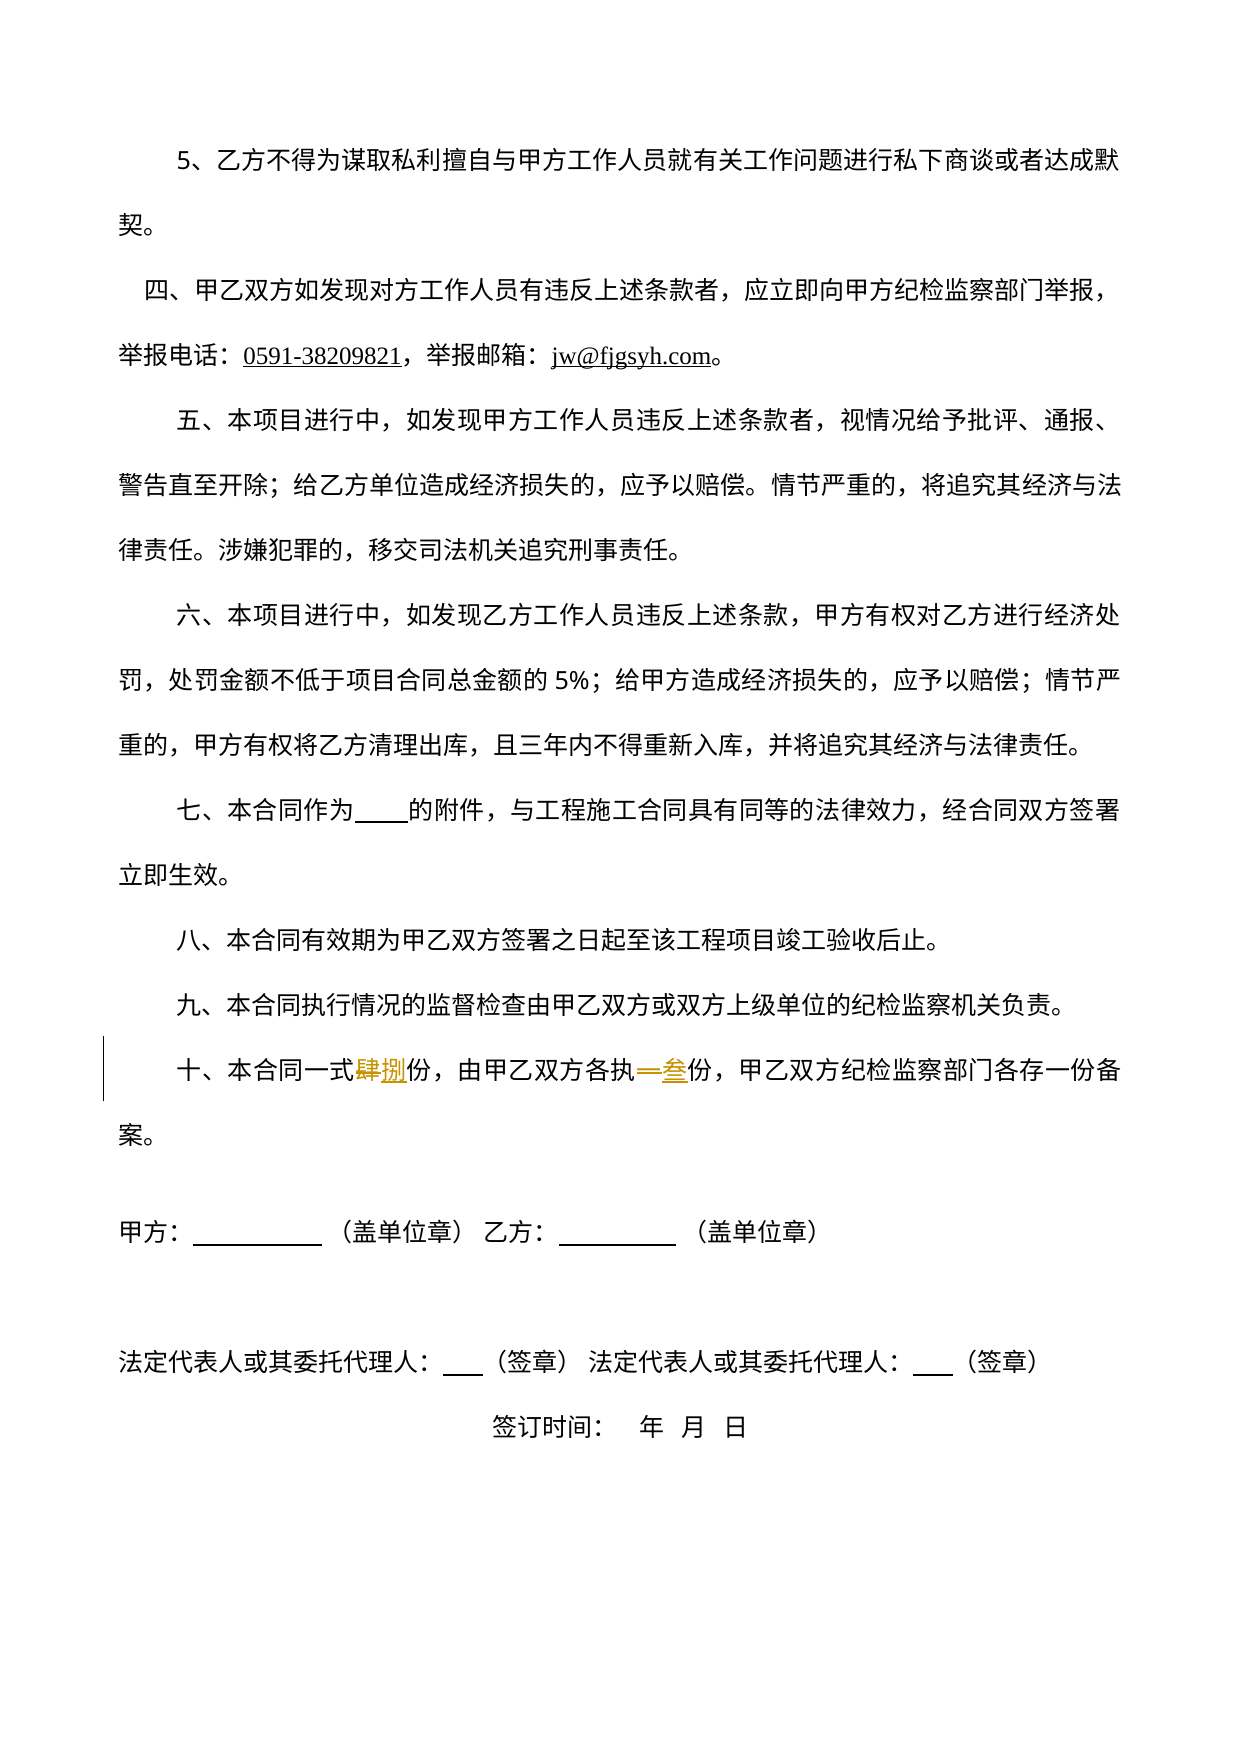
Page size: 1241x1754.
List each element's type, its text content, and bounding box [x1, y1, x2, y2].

text 签订时间： 年 月 日 [118, 1393, 1122, 1458]
text 九、本合同执行情况的监督检查由甲乙双方或双方上级单位的纪检监察机关负责。 [118, 971, 1122, 1036]
text 5、乙方不得为谋取私利擅自与甲方工作人员就有关工作问题进行私下商谈或者达成默契。 [118, 126, 1122, 256]
text 五、本项目进行中，如发现甲方工作人员违反上述条款者，视情况给予批评、通报、警告直至开除；给乙方单位造成经济损失的，应予以赔偿。情节严重的，将追究其经济与法律责任。涉嫌犯罪的，移交司法机关追究刑事责任。 [118, 386, 1122, 581]
text 甲方： （盖单位章） 乙方： （盖单位章） [118, 1198, 1122, 1263]
text 六、本项目进行中，如发现乙方工作人员违反上述条款，甲方有权对乙方进行经济处罚，处罚金额不低于项目合同总金额的5%；给甲方造成经济损失的，应予以赔偿；情节严重的，甲方有权将乙方清理出库，且三年内不得重新入库，并将追究其经济与法律责任。 [118, 581, 1122, 776]
text 七、本合同作为 的附件，与工程施工合同具有同等的法律效力，经合同双方签署立即生效。 [118, 776, 1122, 906]
text 十、本合同一式份，由甲乙双方各执份，甲乙双方纪检监察部门各存一份备案。 [118, 1036, 1122, 1166]
text 八、本合同有效期为甲乙双方签署之日起至该工程项目竣工验收后止。 [118, 906, 1122, 971]
text 法定代表人或其委托代理人： （签章） 法定代表人或其委托代理人： （签章） [118, 1328, 1122, 1393]
text 四、甲乙双方如发现对方工作人员有违反上述条款者，应立即向甲方纪检监察部门举报，举报电话：0591-38209821，举报邮箱：jw@fjgsyh.com。 [118, 256, 1122, 386]
